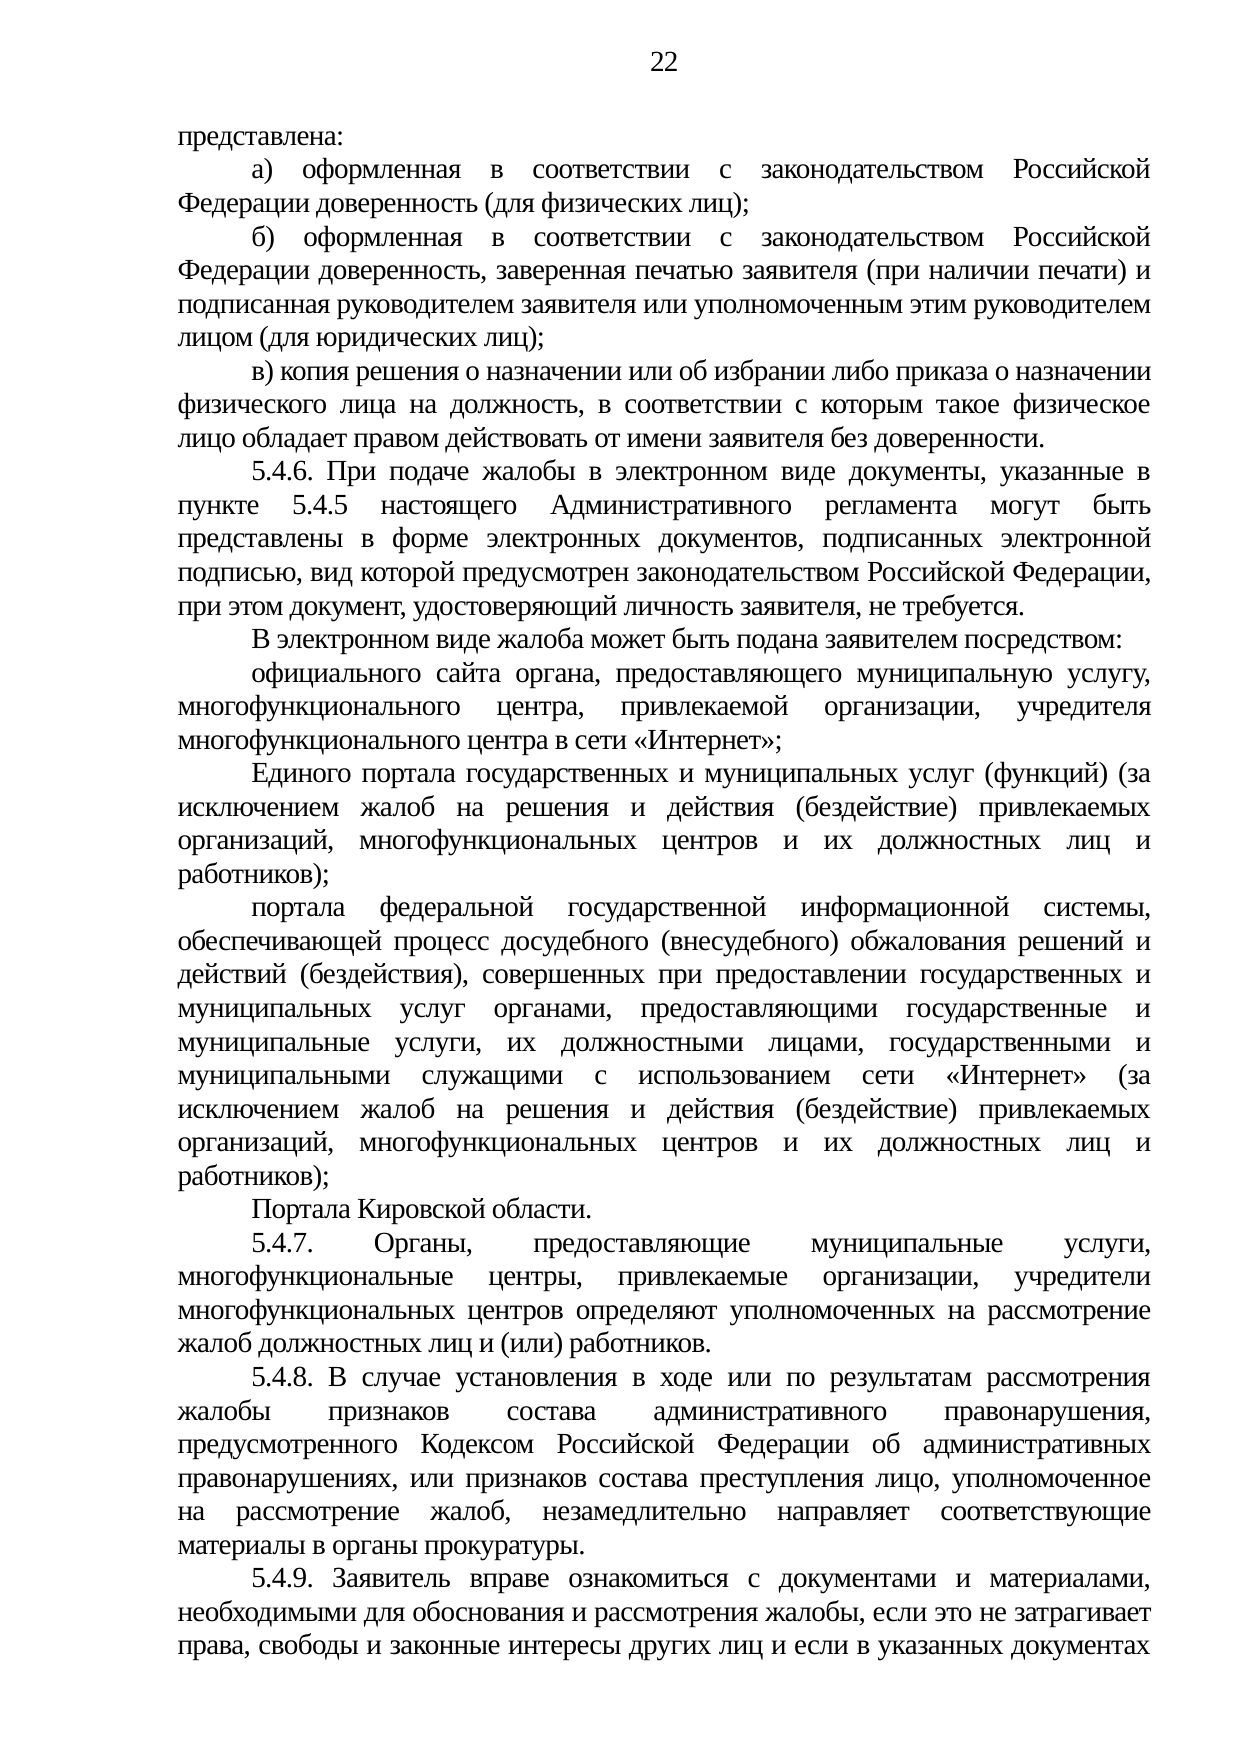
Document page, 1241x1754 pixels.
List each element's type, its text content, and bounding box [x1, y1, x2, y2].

text В электронном виде жалоба может быть подана заявителем посредством: [177, 621, 1152, 655]
text 5.4.6. При подаче жалобы в электронном виде документы, указанные в пункте 5.4.5 настоящего Административного регламента могут быть представлены в форме электронных документов, подписанных электронной подписью, вид которой предусмотрен законодательством Российской Федерации, при этом документ, удостоверяющий личность заявителя, не требуется. [177, 453, 1152, 621]
text официального сайта органа, предоставляющего муниципальную услугу, многофункционального центра, привлекаемой организации, учредителя многофункционального центра в сети «Интернет»; [177, 655, 1152, 755]
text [177, 118, 1152, 152]
text б) оформленная в соответствии с законодательством Российской Федерации доверенность, заверенная печатью заявителя (при наличии печати) и подписанная руководителем заявителя или уполномоченным этим руководителем лицом (для юридических лиц); [177, 219, 1152, 353]
text 5.4.7. Органы, предоставляющие муниципальные услуги, многофункциональные центры, привлекаемые организации, учредители многофункциональных центров определяют уполномоченных на рассмотрение жалоб должностных лиц и (или) работников. [177, 1225, 1152, 1359]
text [177, 1560, 1152, 1661]
text Портала Кировской области. [177, 1191, 1152, 1225]
text а) оформленная в соответствии с законодательством Российской Федерации доверенность (для физических лиц); [177, 152, 1152, 219]
text в) копия решения о назначении или об избрании либо приказа о назначении физического лица на должность, в соответствии с которым такое физическое лицо обладает правом действовать от имени заявителя без доверенности. [177, 353, 1152, 453]
text 5.4.8. В случае установления в ходе или по результатам рассмотрения жалобы признаков состава административного правонарушения, предусмотренного Кодексом Российской Федерации об административных правонарушениях, или признаков состава преступления лицо, уполномоченное на рассмотрение жалоб, незамедлительно направляет соответствующие материалы в органы прокуратуры. [177, 1359, 1152, 1560]
text Единого портала государственных и муниципальных услуг (функций) (за исключением жалоб на решения и действия (бездействие) привлекаемых организаций, многофункциональных центров и их должностных лиц и работников); [177, 755, 1152, 889]
text портала федеральной государственной информационной системы, обеспечивающей процесс досудебного (внесудебного) обжалования решений и действий (бездействия), совершенных при предоставлении государственных и муниципальных услуг органами, предоставляющими государственные и муниципальные услуги, их должностными лицами, государственными и муниципальными служащими с использованием сети «Интернет» (за исключением жалоб на решения и действия (бездействие) привлекаемых организаций, многофункциональных центров и их должностных лиц и работников); [177, 889, 1152, 1191]
